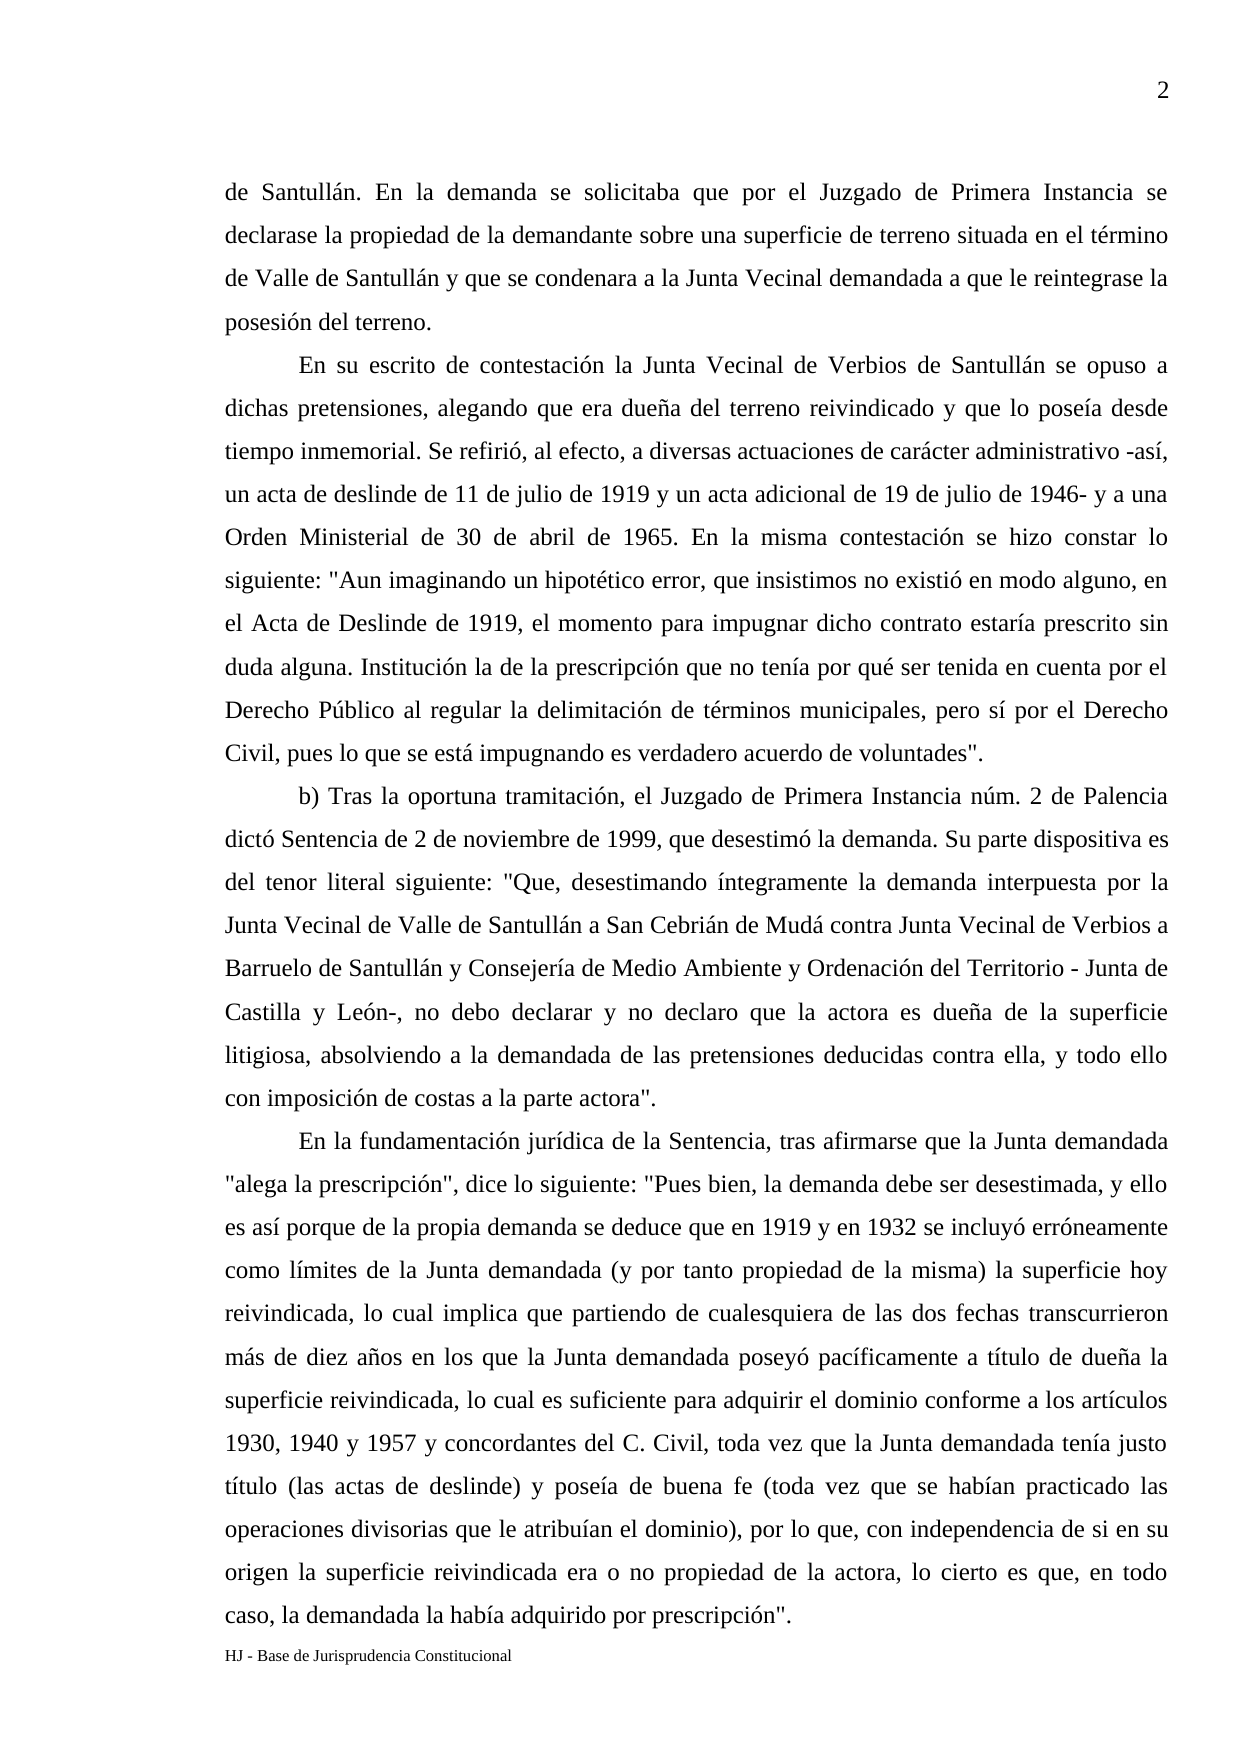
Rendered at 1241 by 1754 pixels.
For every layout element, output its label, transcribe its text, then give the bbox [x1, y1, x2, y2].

text b) Tras la oportuna tramitación, el Juzgado de Primera Instancia núm. 2 de Palencia dictó Sentencia de 2 de noviembre de 1999, que desestimó la demanda. Su parte dispositiva es del tenor literal siguiente: "Que, desestimando íntegramente la demanda interpuesta por la Junta Vecinal de Valle de Santullán a San Cebrián de Mudá contra Junta Vecinal de Verbios a Barruelo de Santullán y Consejería de Medio Ambiente y Ordenación del Territorio - Junta de Castilla y León-, no debo declarar y no declaro que la actora es dueña de la superficie litigiosa, absolviendo a la demandada de las pretensiones deducidas contra ella, y todo ello con imposición de costas a la parte actora". [224, 781, 1169, 1112]
text En su escrito de contestación la Junta Vecinal de Verbios de Santullán se opuso a dichas pretensiones, alegando que era dueña del terreno reivindicado y que lo poseía desde tiempo inmemorial. Se refirió, al efecto, a diversas actuaciones de carácter administrativo -así, un acta de deslinde de 11 de julio de 1919 y un acta adicional de 19 de julio de 1946- y a una Orden Ministerial de 30 de abril de 1965. En la misma contestación se hizo constar lo siguiente: "Aun imaginando un hipotético error, que insistimos no existió en modo alguno, en el Acta de Deslinde de 1919, el momento para impugnar dicho contrato estaría prescrito sin duda alguna. Institución la de la prescripción que no tenía por qué ser tenida en cuenta por el Derecho Público al regular la delimitación de términos municipales, pero sí por el Derecho Civil, pues lo que se está impugnando es verdadero acuerdo de voluntades". [224, 350, 1169, 767]
text En la fundamentación jurídica de la Sentencia, tras afirmarse que la Junta demandada "alega la prescripción", dice lo siguiente: "Pues bien, la demanda debe ser desestimada, y ello es así porque de la propia demanda se deduce que en 1919 y en 1932 se incluyó erróneamente como límites de la Junta demandada (y por tanto propiedad de la misma) la superficie hoy reivindicada, lo cual implica que partiendo de cualesquiera de las dos fechas transcurrieron más de diez años en los que la Junta demandada poseyó pacíficamente a título de dueña la superficie reivindicada, lo cual es suficiente para adquirir el dominio conforme a los artículos 1930, 1940 y 1957 y concordantes del C. Civil, toda vez que la Junta demandada tenía justo título (las actas de deslinde) y poseía de buena fe (toda vez que se habían practicado las operaciones divisorias que le atribuían el dominio), por lo que, con independencia de si en su origen la superficie reivindicada era o no propiedad de la actora, lo cierto es que, en todo caso, la demandada la había adquirido por prescripción". [224, 1126, 1169, 1629]
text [224, 177, 1169, 335]
